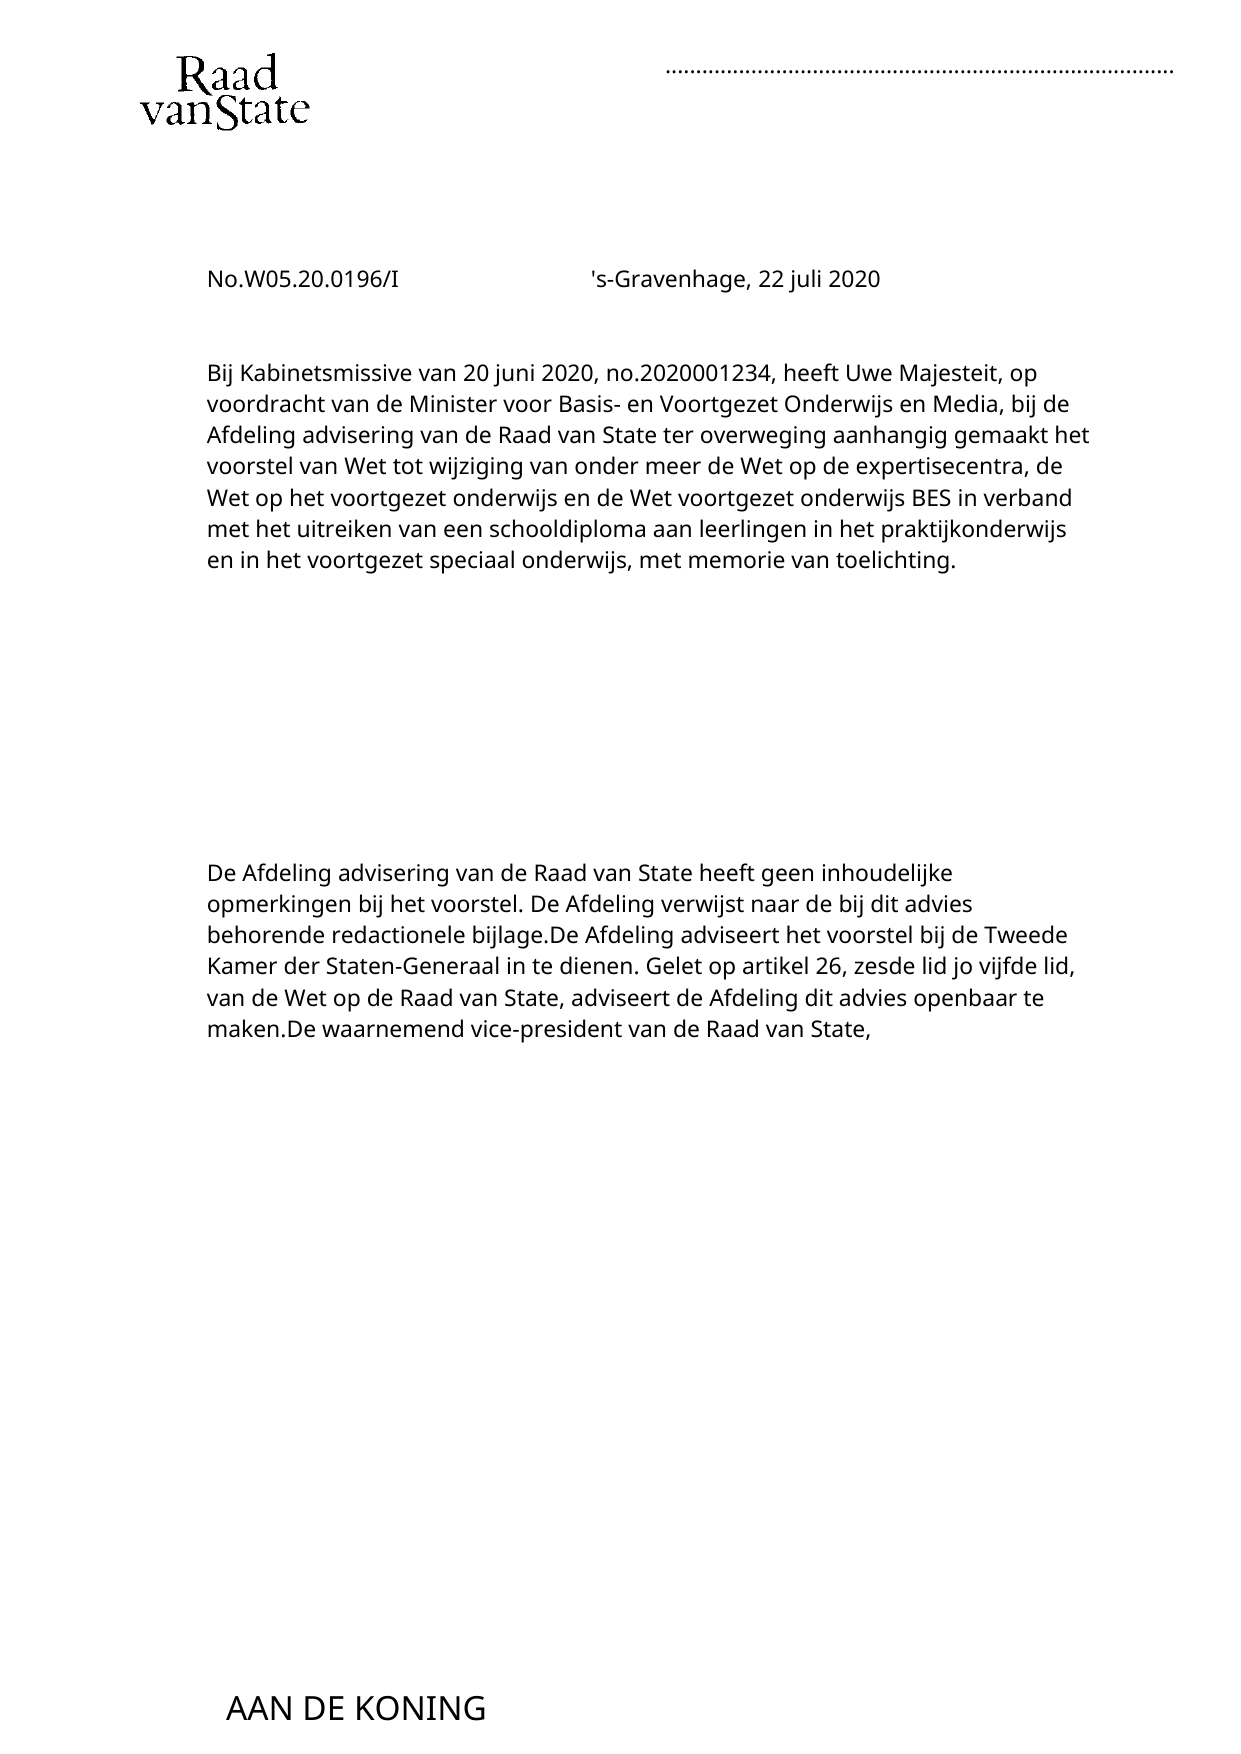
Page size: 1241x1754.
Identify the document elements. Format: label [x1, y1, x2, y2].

picture [129, 17, 320, 139]
